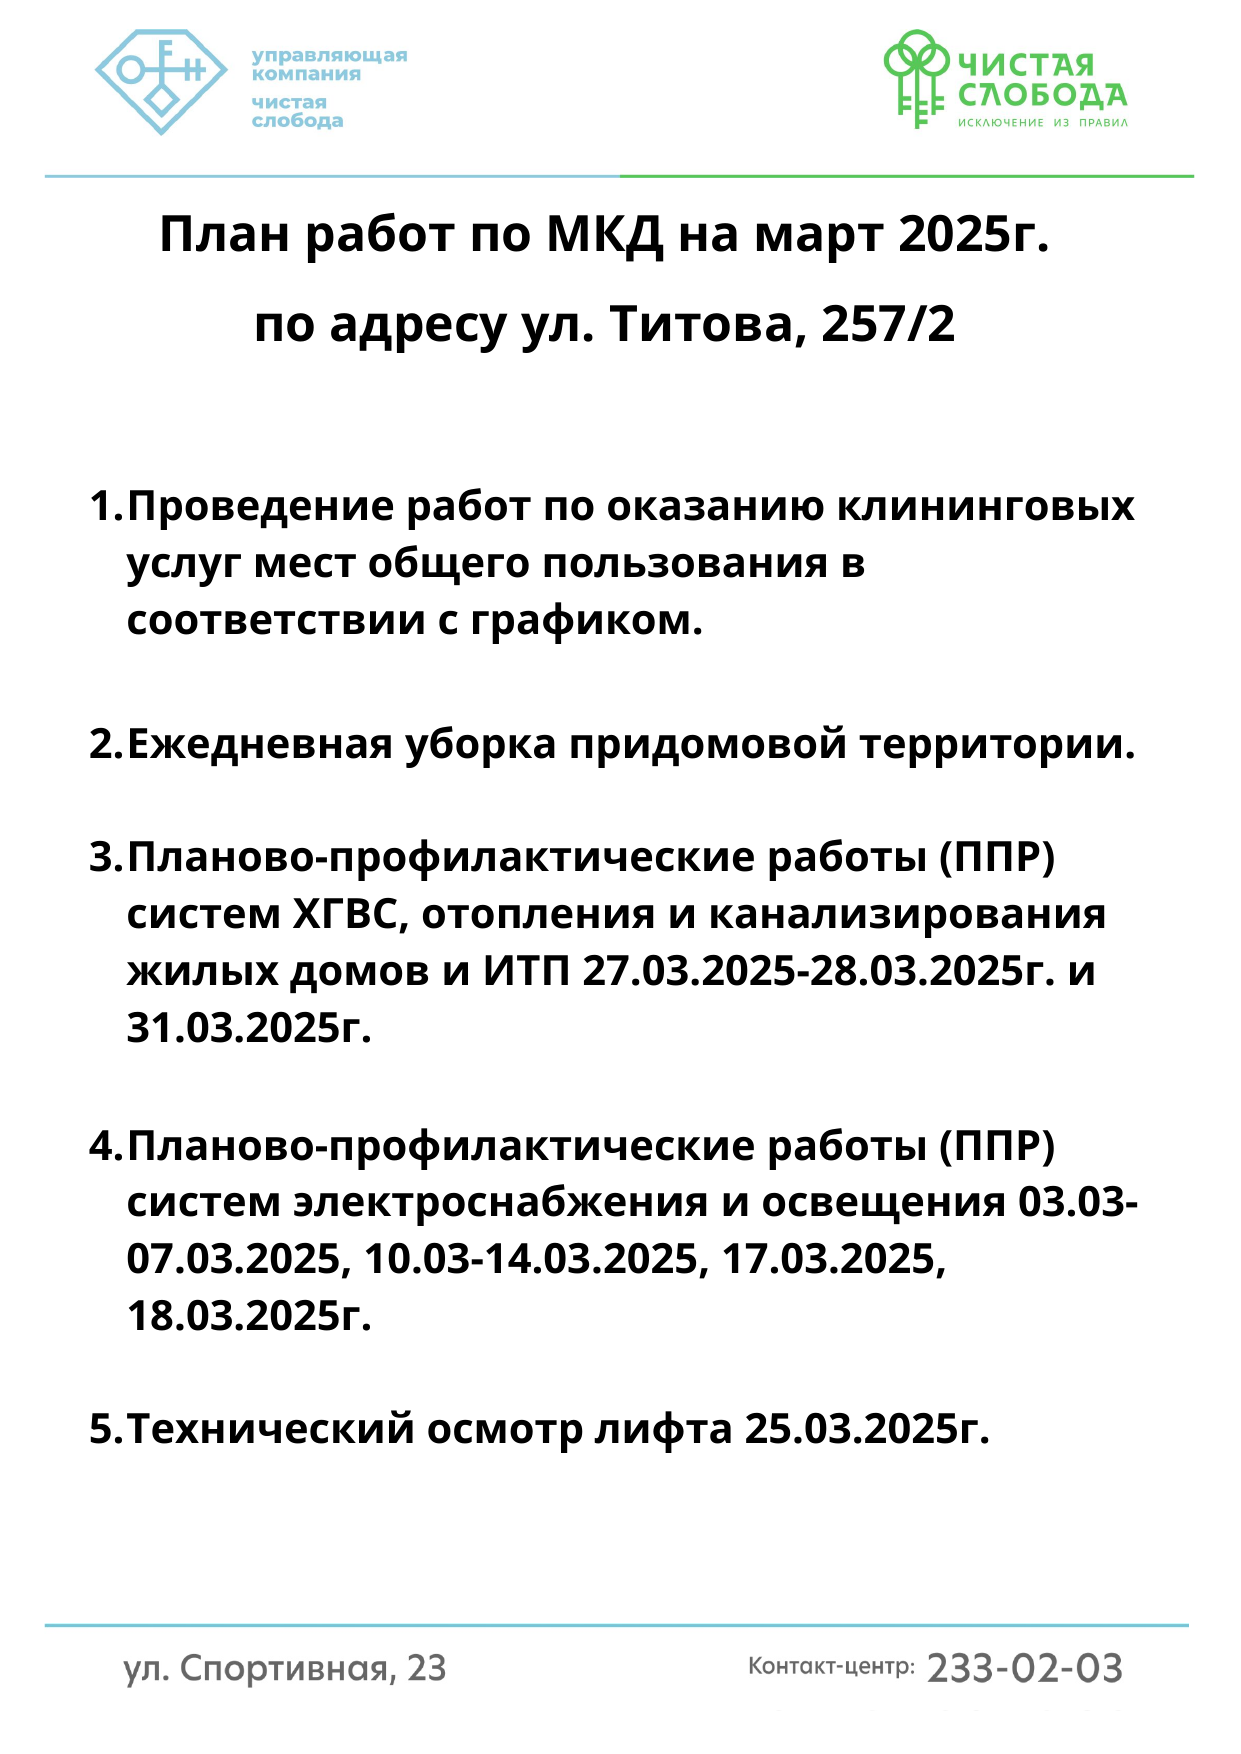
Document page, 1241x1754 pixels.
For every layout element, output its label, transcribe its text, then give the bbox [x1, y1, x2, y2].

picture [44, 29, 1195, 178]
list Планово-профилактические работы (ППР) систем ХГВС, отопления и канализирования жилых домов и ИТП 27.03.2025-28.03.2025г. и 31.03.2025г. [89, 827, 1165, 1054]
text по адресу ул. Титова, 257/2 [44, 288, 1165, 356]
picture [44, 1623, 1189, 1711]
list Ежедневная уборка придомовой территории. [89, 714, 1165, 770]
list Планово-профилактические работы (ППР) систем электроснабжения и освещения 03.03-07.03.2025, 10.03-14.03.2025, 17.03.2025, 18.03.2025г. [89, 1116, 1165, 1343]
list Проведение работ по оказанию клининговых услуг мест общего пользования в соответствии с графиком. [89, 476, 1165, 646]
list Технический осмотр лифта 25.03.2025г. [89, 1399, 1165, 1456]
text План работ по МКД на март 2025г. [44, 198, 1165, 266]
